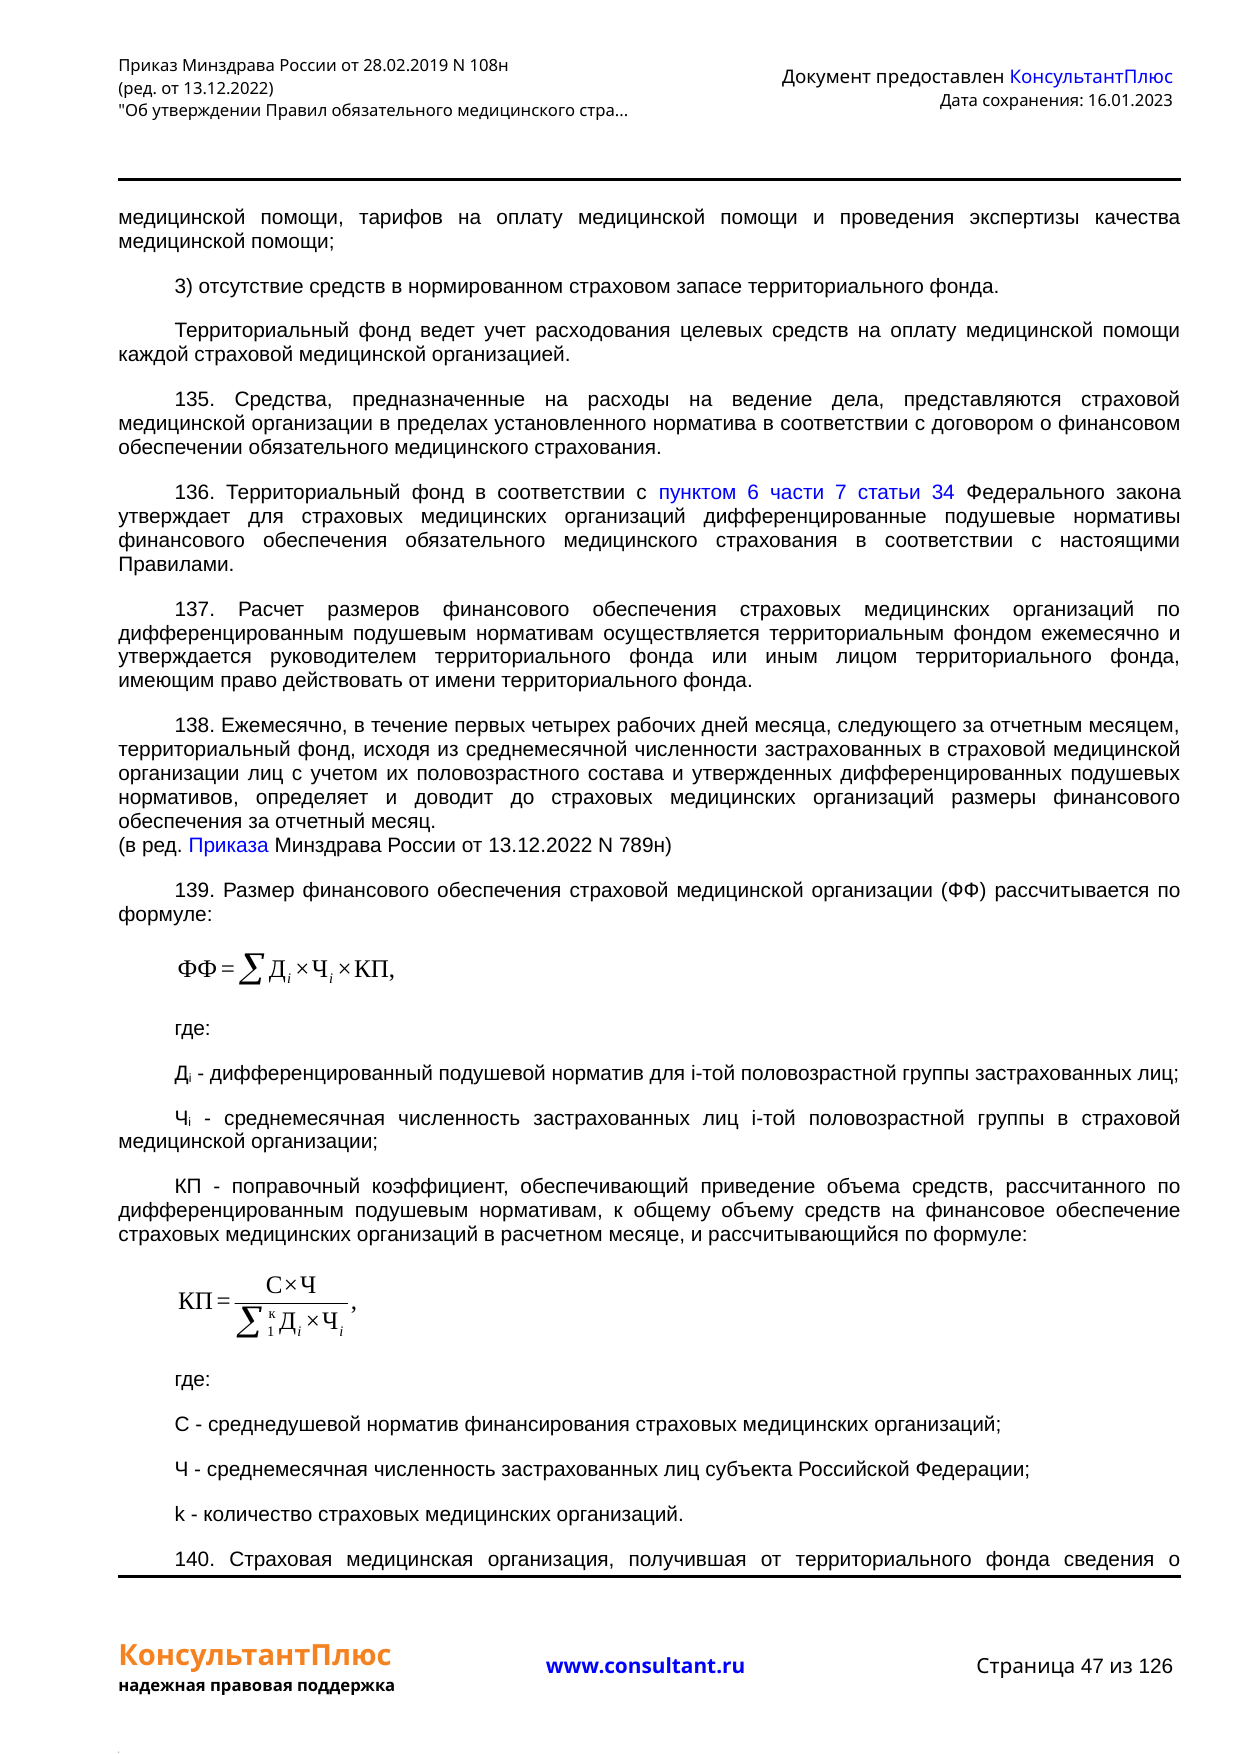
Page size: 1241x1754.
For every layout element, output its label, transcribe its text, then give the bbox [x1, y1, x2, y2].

text 137. Расчет размеров финансового обеспечения страховых медицинских организаций по дифференцированным подушевым нормативам осуществляется территориальным фондом ежемесячно и утверждается руководителем территориального фонда или иным лицом территориального фонда, имеющим право действовать от имени территориального фонда. [118, 596, 1181, 692]
text 139. Размер финансового обеспечения страховой медицинской организации (ФФ) рассчитывается по формуле: [118, 878, 1181, 926]
text k - количество страховых медицинских организаций. [118, 1502, 1181, 1526]
text 138. Ежемесячно, в течение первых четырех рабочих дней месяца, следующего за отчетным месяцем, территориальный фонд, исходя из среднемесячной численности застрахованных в страховой медицинской организации лиц с учетом их половозрастного состава и утвержденных дифференцированных подушевых нормативов, определяет и доводит до страховых медицинских организаций размеры финансового обеспечения за отчетный месяц. [118, 713, 1181, 833]
text где: [118, 1367, 1181, 1391]
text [118, 205, 1181, 253]
text Дi - дифференцированный подушевой норматив для i-той половозрастной группы застрахованных лиц; [118, 1061, 1181, 1084]
text 135. Средства, предназначенные на расходы на ведение дела, представляются страховой медицинской организации в пределах установленного норматива в соответствии с договором о финансовом обеспечении обязательного медицинского страхования. [118, 387, 1181, 459]
text С - среднедушевой норматив финансирования страховых медицинских организаций; [118, 1412, 1181, 1436]
text (в ред. Приказа Минздрава России от 13.12.2022 N 789н) [118, 833, 1181, 857]
text Ч - среднемесячная численность застрахованных лиц субъекта Российской Федерации; [118, 1457, 1181, 1481]
text Чi - среднемесячная численность застрахованных лиц i-той половозрастной группы в страховой медицинской организации; [118, 1105, 1181, 1153]
text Территориальный фонд ведет учет расходования целевых средств на оплату медицинской помощи каждой страховой медицинской организацией. [118, 318, 1181, 366]
text где: [118, 1016, 1181, 1040]
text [118, 1546, 1181, 1570]
text КП - поправочный коэффициент, обеспечивающий приведение объема средств, рассчитанного по дифференцированным подушевым нормативам, к общему объему средств на финансовое обеспечение страховых медицинских организаций в расчетном месяце, и рассчитывающийся по формуле: [118, 1174, 1181, 1246]
text 136. Территориальный фонд в соответствии с пунктом 6 части 7 статьи 34 Федерального закона утверждает для страховых медицинских организаций дифференцированные подушевые нормативы финансового обеспечения обязательного медицинского страхования в соответствии с настоящими Правилами. [118, 480, 1181, 576]
text 3) отсутствие средств в нормированном страховом запасе территориального фонда. [118, 273, 1181, 297]
